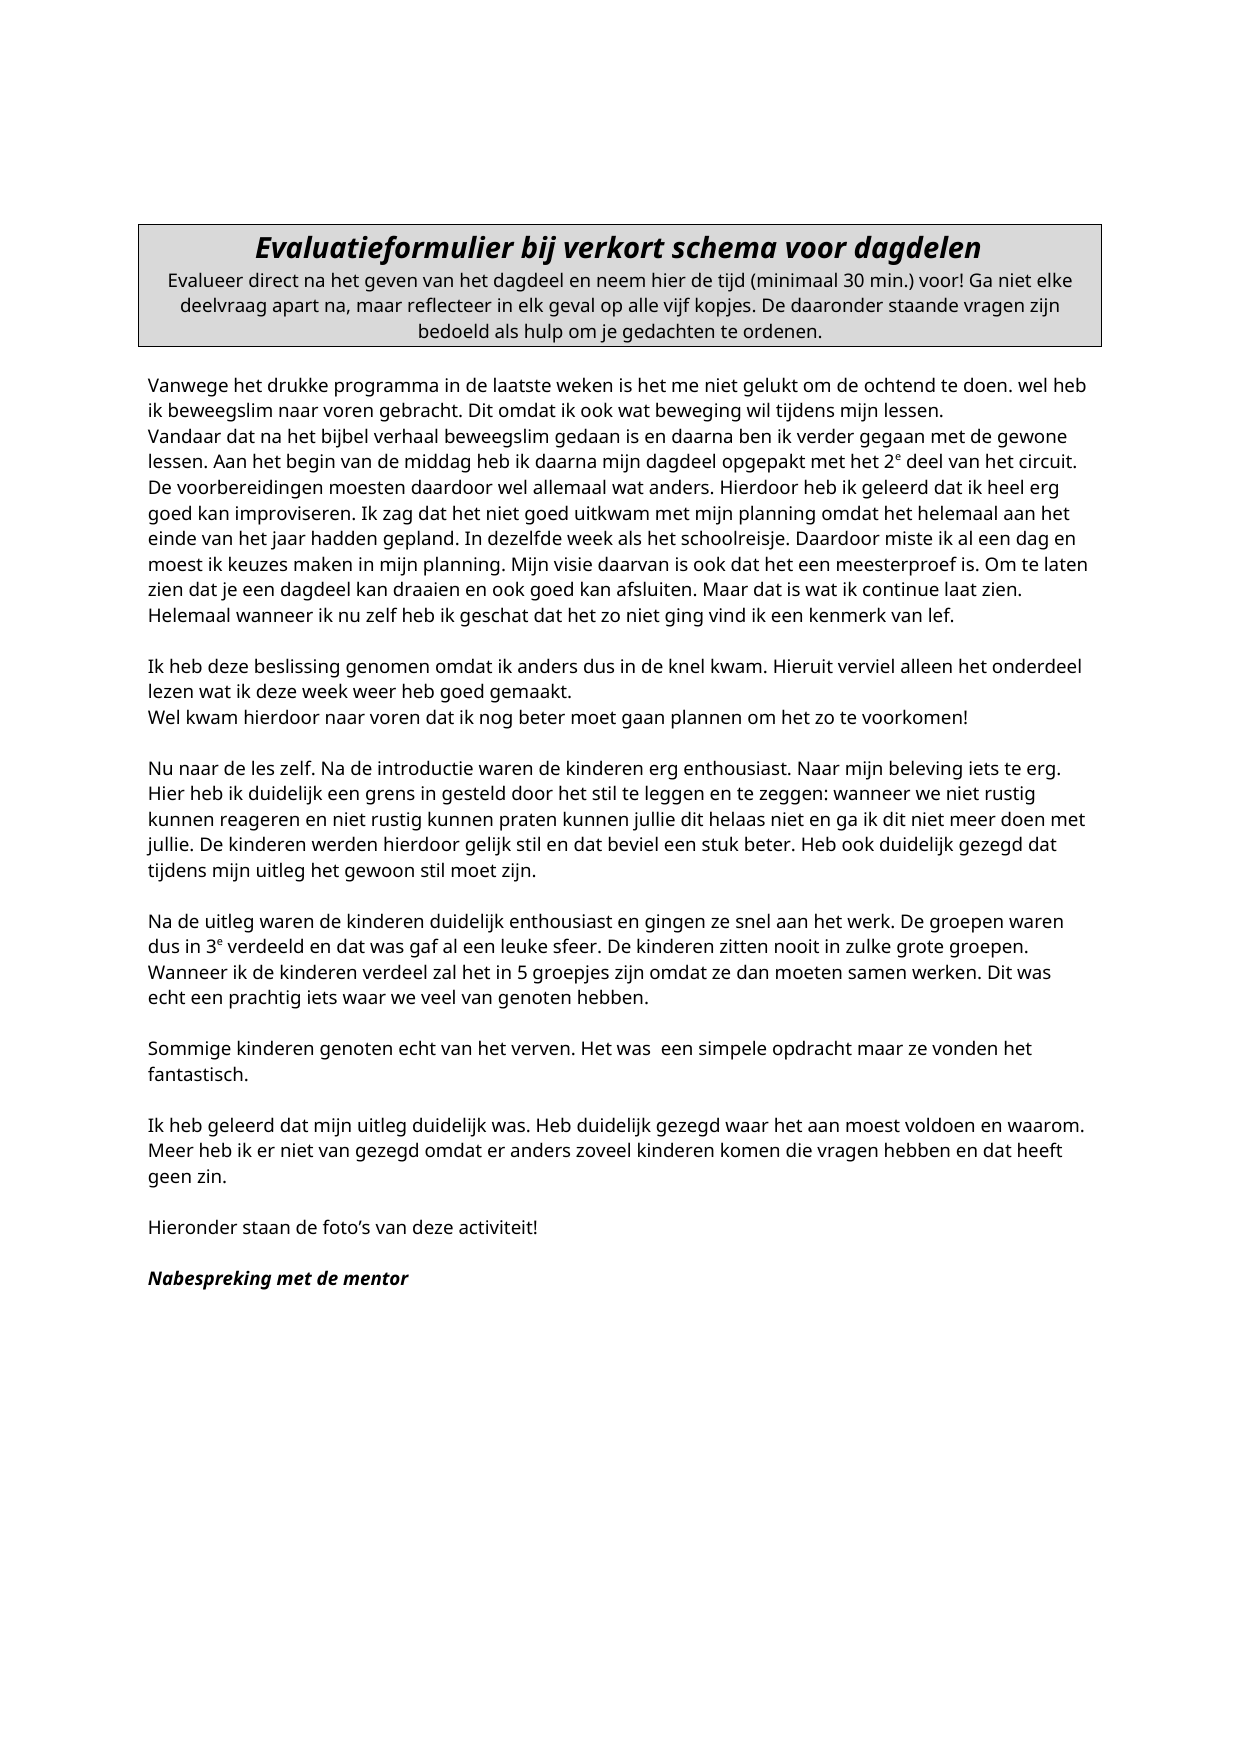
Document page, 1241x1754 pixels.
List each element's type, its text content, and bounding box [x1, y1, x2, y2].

text De voorbereidingen moesten daardoor wel allemaal wat anders. Hierdoor heb ik geleerd dat ik heel erg goed kan improviseren. Ik zag dat het niet goed uitkwam met mijn planning omdat het helemaal aan het einde van het jaar hadden gepland. In dezelfde week als het schoolreisje. Daardoor miste ik al een dag en moest ik keuzes maken in mijn planning. Mijn visie daarvan is ook dat het een meesterproef is. Om te laten zien dat je een dagdeel kan draaien en ook goed kan afsluiten. Maar dat is wat ik continue laat zien. Helemaal wanneer ik nu zelf heb ik geschat dat het zo niet ging vind ik een kenmerk van lef. [148, 474, 1093, 627]
text Vanwege het drukke programma in de laatste weken is het me niet gelukt om de ochtend te doen. wel heb ik beweegslim naar voren gebracht. Dit omdat ik ook wat beweging wil tijdens mijn lessen. [148, 372, 1093, 423]
text Vandaar dat na het bijbel verhaal beweegslim gedaan is en daarna ben ik verder gegaan met de gewone lessen. Aan het begin van de middag heb ik daarna mijn dagdeel opgepakt met het 2e deel van het circuit. [148, 423, 1093, 474]
text Wel kwam hierdoor naar voren dat ik nog beter moet gaan plannen om het zo te voorkomen! [148, 704, 1093, 729]
text Na de uitleg waren de kinderen duidelijk enthousiast en gingen ze snel aan het werk. De groepen waren dus in 3e verdeeld en dat was gaf al een leuke sfeer. De kinderen zitten nooit in zulke grote groepen. Wanneer ik de kinderen verdeel zal het in 5 groepjes zijn omdat ze dan moeten samen werken. Dit was echt een prachtig iets waar we veel van genoten hebben. [148, 908, 1093, 1010]
text Ik heb geleerd dat mijn uitleg duidelijk was. Heb duidelijk gezegd waar het aan moest voldoen en waarom. Meer heb ik er niet van gezegd omdat er anders zoveel kinderen komen die vragen hebben en dat heeft geen zin. [148, 1112, 1093, 1189]
text Nabespreking met de mentor [148, 1265, 1093, 1291]
text Evaluatieformulier bij verkort schema voor dagdelen [139, 225, 1101, 264]
text Hieronder staan de foto’s van deze activiteit! [148, 1214, 1093, 1240]
text Nu naar de les zelf. Na de introductie waren de kinderen erg enthousiast. Naar mijn beleving iets te erg. Hier heb ik duidelijk een grens in gesteld door het stil te leggen en te zeggen: wanneer we niet rustig kunnen reageren en niet rustig kunnen praten kunnen jullie dit helaas niet en ga ik dit niet meer doen met jullie. De kinderen werden hierdoor gelijk stil en dat beviel een stuk beter. Heb ook duidelijk gezegd dat tijdens mijn uitleg het gewoon stil moet zijn. [148, 755, 1093, 883]
text Evalueer direct na het geven van het dagdeel en neem hier de tijd (minimaal 30 min.) voor! Ga niet elke deelvraag apart na, maar reflecteer in elk geval op alle vijf kopjes. De daaronder staande vragen zijn bedoeld als hulp om je gedachten te ordenen. [139, 264, 1101, 346]
text Sommige kinderen genoten echt van het verven. Het was een simpele opdracht maar ze vonden het fantastisch. [148, 1036, 1093, 1087]
text Ik heb deze beslissing genomen omdat ik anders dus in de knel kwam. Hieruit verviel alleen het onderdeel lezen wat ik deze week weer heb goed gemaakt. [148, 653, 1093, 704]
